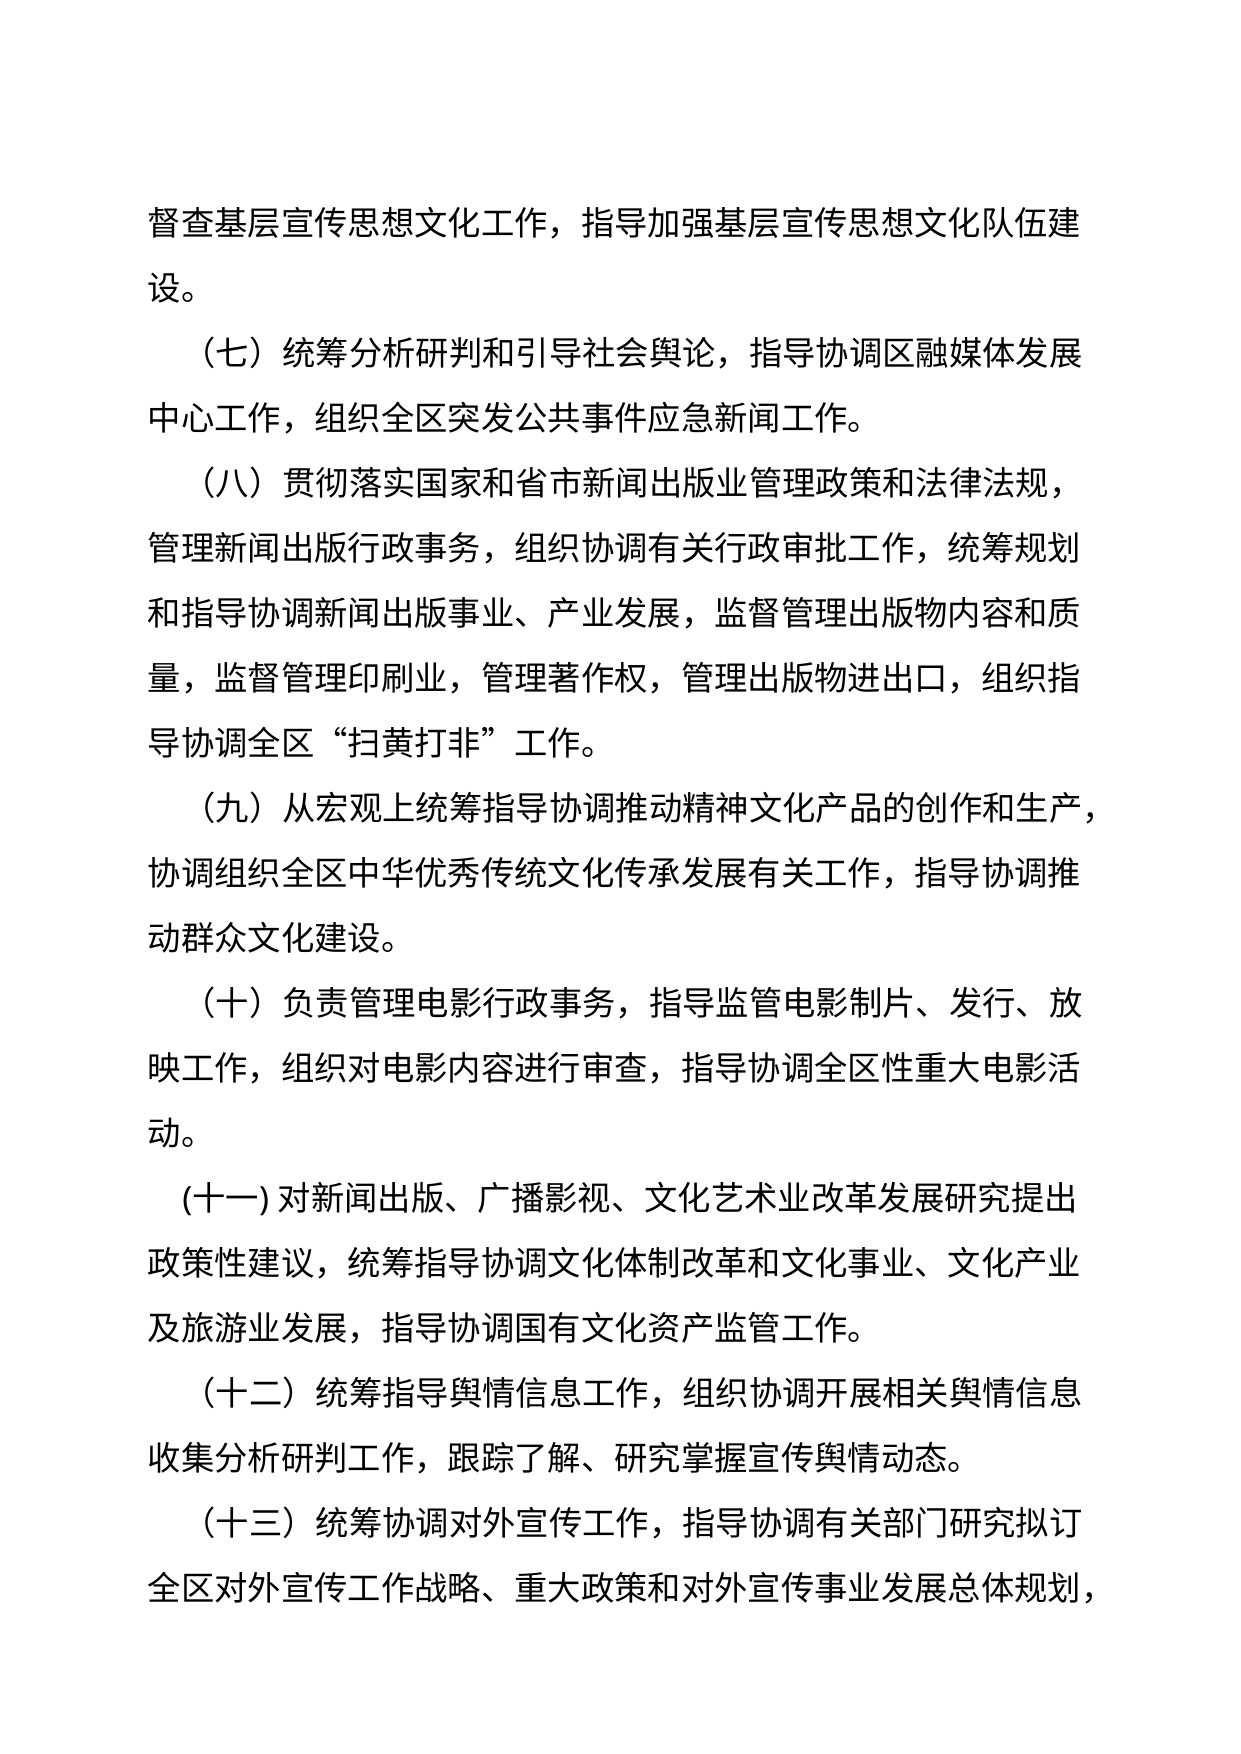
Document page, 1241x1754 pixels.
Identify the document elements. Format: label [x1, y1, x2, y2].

text [148, 188, 1093, 1618]
